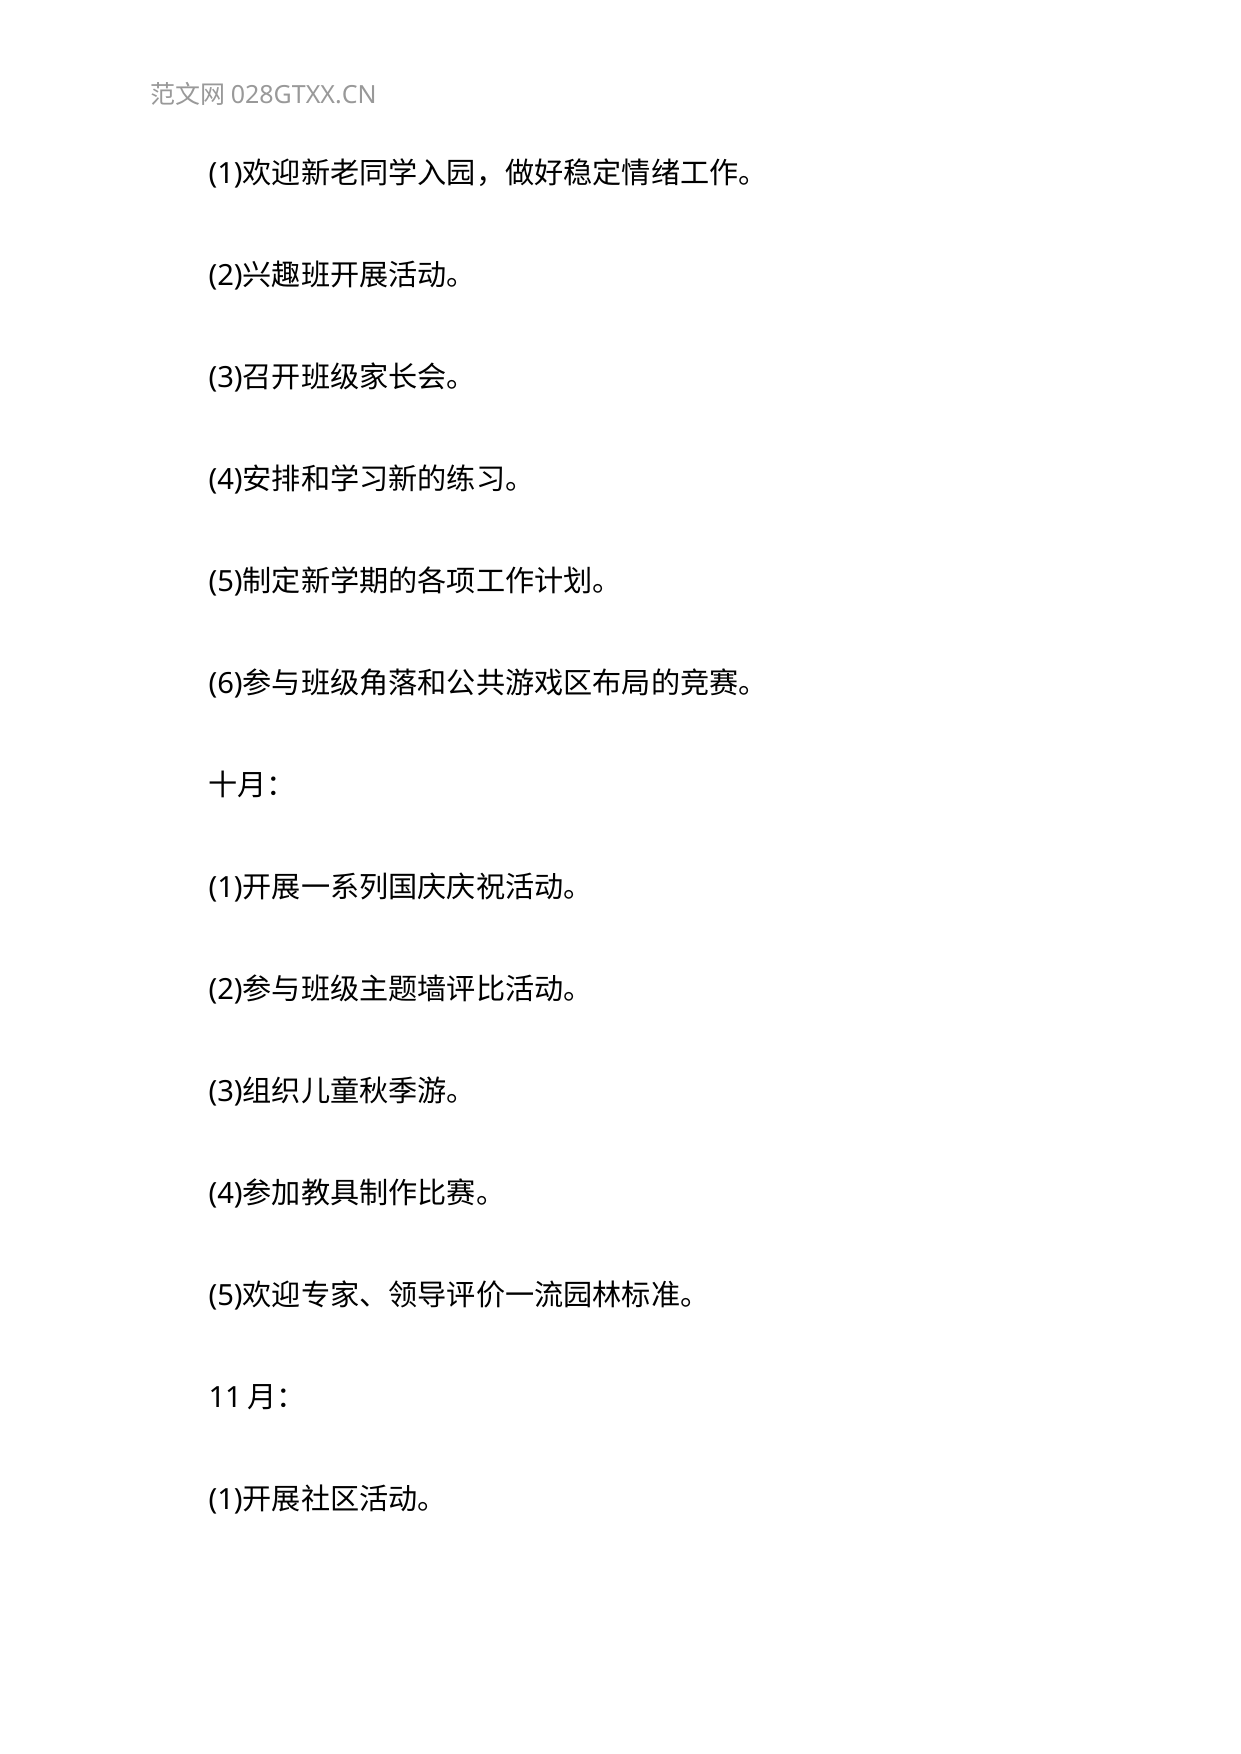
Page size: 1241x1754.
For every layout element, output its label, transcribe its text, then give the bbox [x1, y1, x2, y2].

text (2)兴趣班开展活动。 [150, 252, 1090, 294]
text (4)安排和学习新的练习。 [150, 456, 1090, 498]
text (5)欢迎专家、领导评价一流园林标准。 [150, 1272, 1090, 1314]
text 11月： [150, 1373, 1090, 1416]
text (4)参加教具制作比赛。 [150, 1169, 1090, 1212]
text (1)开展一系列国庆庆祝活动。 [150, 864, 1090, 906]
text (2)参与班级主题墙评比活动。 [150, 966, 1090, 1008]
text (6)参与班级角落和公共游戏区布局的竞赛。 [150, 660, 1090, 702]
text (1)欢迎新老同学入园，做好稳定情绪工作。 [150, 150, 1090, 192]
text (1)开展社区活动。 [150, 1476, 1090, 1518]
text (5)制定新学期的各项工作计划。 [150, 558, 1090, 600]
text (3)召开班级家长会。 [150, 354, 1090, 396]
text (3)组织儿童秋季游。 [150, 1068, 1090, 1110]
text 十月： [150, 762, 1090, 804]
